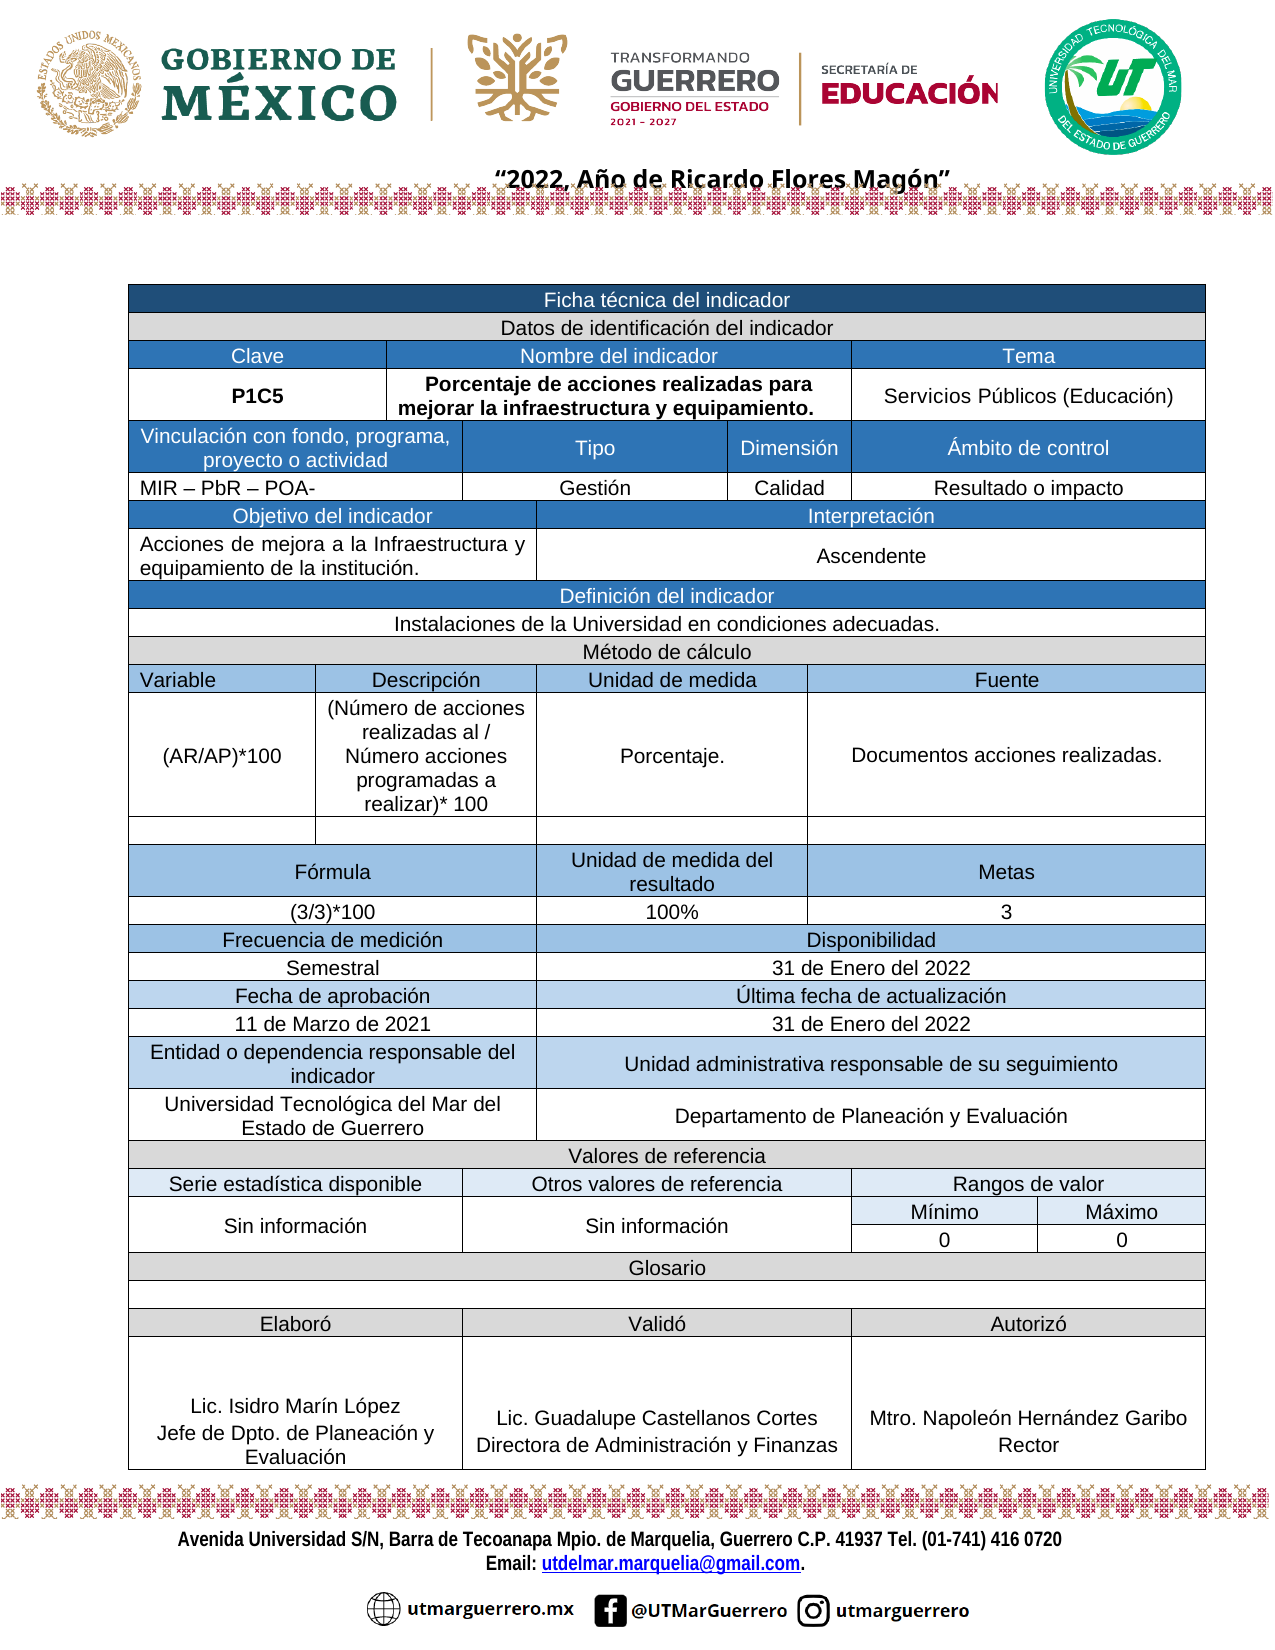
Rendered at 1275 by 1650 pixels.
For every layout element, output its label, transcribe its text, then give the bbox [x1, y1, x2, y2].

table_cell Instalaciones de la Universidad en condiciones adecuadas. [129, 609, 1205, 636]
picture [1044, 19, 1182, 155]
table_cell Glosario [129, 1253, 1205, 1280]
table_cell Interpretación [537, 501, 1205, 528]
table_header Ficha técnica del indicador [129, 285, 1205, 312]
table_cell Resultado o impacto [852, 473, 1205, 500]
table_cell Sin información [463, 1197, 851, 1252]
table_cell Semestral [129, 953, 536, 980]
table_cell Tema [852, 341, 1205, 368]
table_cell Datos de identificación del indicador [129, 313, 1205, 340]
table_cell Ámbito de control [852, 421, 1205, 472]
table_cell Mínimo [852, 1197, 1037, 1224]
table_cell Fuente [808, 665, 1205, 692]
picture [0, 183, 1271, 215]
table_cell 11 de Marzo de 2021 [129, 1009, 536, 1036]
picture [363, 1587, 973, 1632]
picture [0, 1484, 1268, 1519]
table_cell Método de cálculo [129, 637, 1205, 664]
table_cell 31 de Enero del 2022 [537, 1009, 1205, 1036]
table_cell [316, 817, 536, 844]
table_cell Metas [808, 845, 1205, 896]
table_cell Unidad de medida [537, 665, 807, 692]
table_cell Disponibilidad [537, 925, 1205, 952]
table_cell Unidad de medida del resultado [537, 845, 807, 896]
table_cell Acciones de mejora a la Infraestructura y equipamiento de la institución. [129, 529, 536, 580]
table_cell Objetivo del indicador [129, 501, 536, 528]
table_cell Servicios Públicos (Educación) [852, 369, 1205, 420]
table_cell Mtro. Napoleón Hernández Garibo Rector [852, 1337, 1205, 1469]
table_cell Variable [129, 665, 315, 692]
table_cell Lic. Guadalupe Castellanos Cortes Directora de Administración y Finanzas [463, 1337, 851, 1469]
table_cell Universidad Tecnológica del Mar del Estado de Guerrero [129, 1089, 536, 1140]
table_cell P1C5 [129, 369, 386, 420]
table_cell Clave [129, 341, 386, 368]
table_cell Descripción [316, 665, 536, 692]
table_cell Porcentaje de acciones realizadas para mejorar la infraestructura y equipamiento. [387, 369, 851, 420]
table_cell Rangos de valor [852, 1169, 1205, 1196]
table_cell Ascendente [537, 529, 1205, 580]
table_cell [537, 817, 807, 844]
table_cell Definición del indicador [129, 581, 1205, 608]
table_cell Autorizó [852, 1309, 1205, 1336]
table_cell Gestión [463, 473, 727, 500]
table_cell Validó [463, 1309, 851, 1336]
table_cell Entidad o dependencia responsable del indicador [129, 1037, 536, 1088]
table_cell [808, 817, 1205, 844]
table_cell MIR – PbR – POA- [129, 473, 462, 500]
table_cell Vinculación con fondo, programa, proyecto o actividad [129, 421, 462, 472]
table_cell Fecha de aprobación [129, 981, 536, 1008]
table_cell Máximo [1038, 1197, 1205, 1224]
table_cell Serie estadística disponible [129, 1169, 462, 1196]
table_cell 100% [537, 897, 807, 924]
table_cell Porcentaje. [537, 693, 807, 816]
table_cell Fórmula [129, 845, 536, 896]
table_cell [129, 1281, 1205, 1308]
table_cell Dimensión [728, 421, 851, 472]
table_cell Otros valores de referencia [463, 1169, 851, 1196]
table_cell Lic. Isidro Marín López Jefe de Dpto. de Planeación y Evaluación [129, 1337, 462, 1469]
table_cell Elaboró [129, 1309, 462, 1336]
table_cell Calidad [728, 473, 851, 500]
picture [597, 34, 1002, 139]
picture [23, 24, 445, 142]
table_cell 31 de Enero del 2022 [537, 953, 1205, 980]
table_cell Nombre del indicador [387, 341, 851, 368]
table_cell 3 [808, 897, 1205, 924]
table_cell Unidad administrativa responsable de su seguimiento [537, 1037, 1205, 1088]
table_cell (Número de acciones realizadas al / Número acciones programadas a realizar)* 100 [316, 693, 536, 816]
table_cell 0 [852, 1225, 1037, 1252]
table_cell 0 [1038, 1225, 1205, 1252]
table_cell Valores de referencia [129, 1141, 1205, 1168]
table_cell Departamento de Planeación y Evaluación [537, 1089, 1205, 1140]
table_cell (3/3)*100 [129, 897, 536, 924]
table_cell [129, 817, 315, 844]
table_cell Sin información [129, 1197, 462, 1252]
table_cell Frecuencia de medición [129, 925, 536, 952]
table_cell Tipo [463, 421, 727, 472]
table_cell Documentos acciones realizadas. [808, 693, 1205, 816]
table_cell Última fecha de actualización [537, 981, 1205, 1008]
table_cell (AR/AP)*100 [129, 693, 315, 816]
